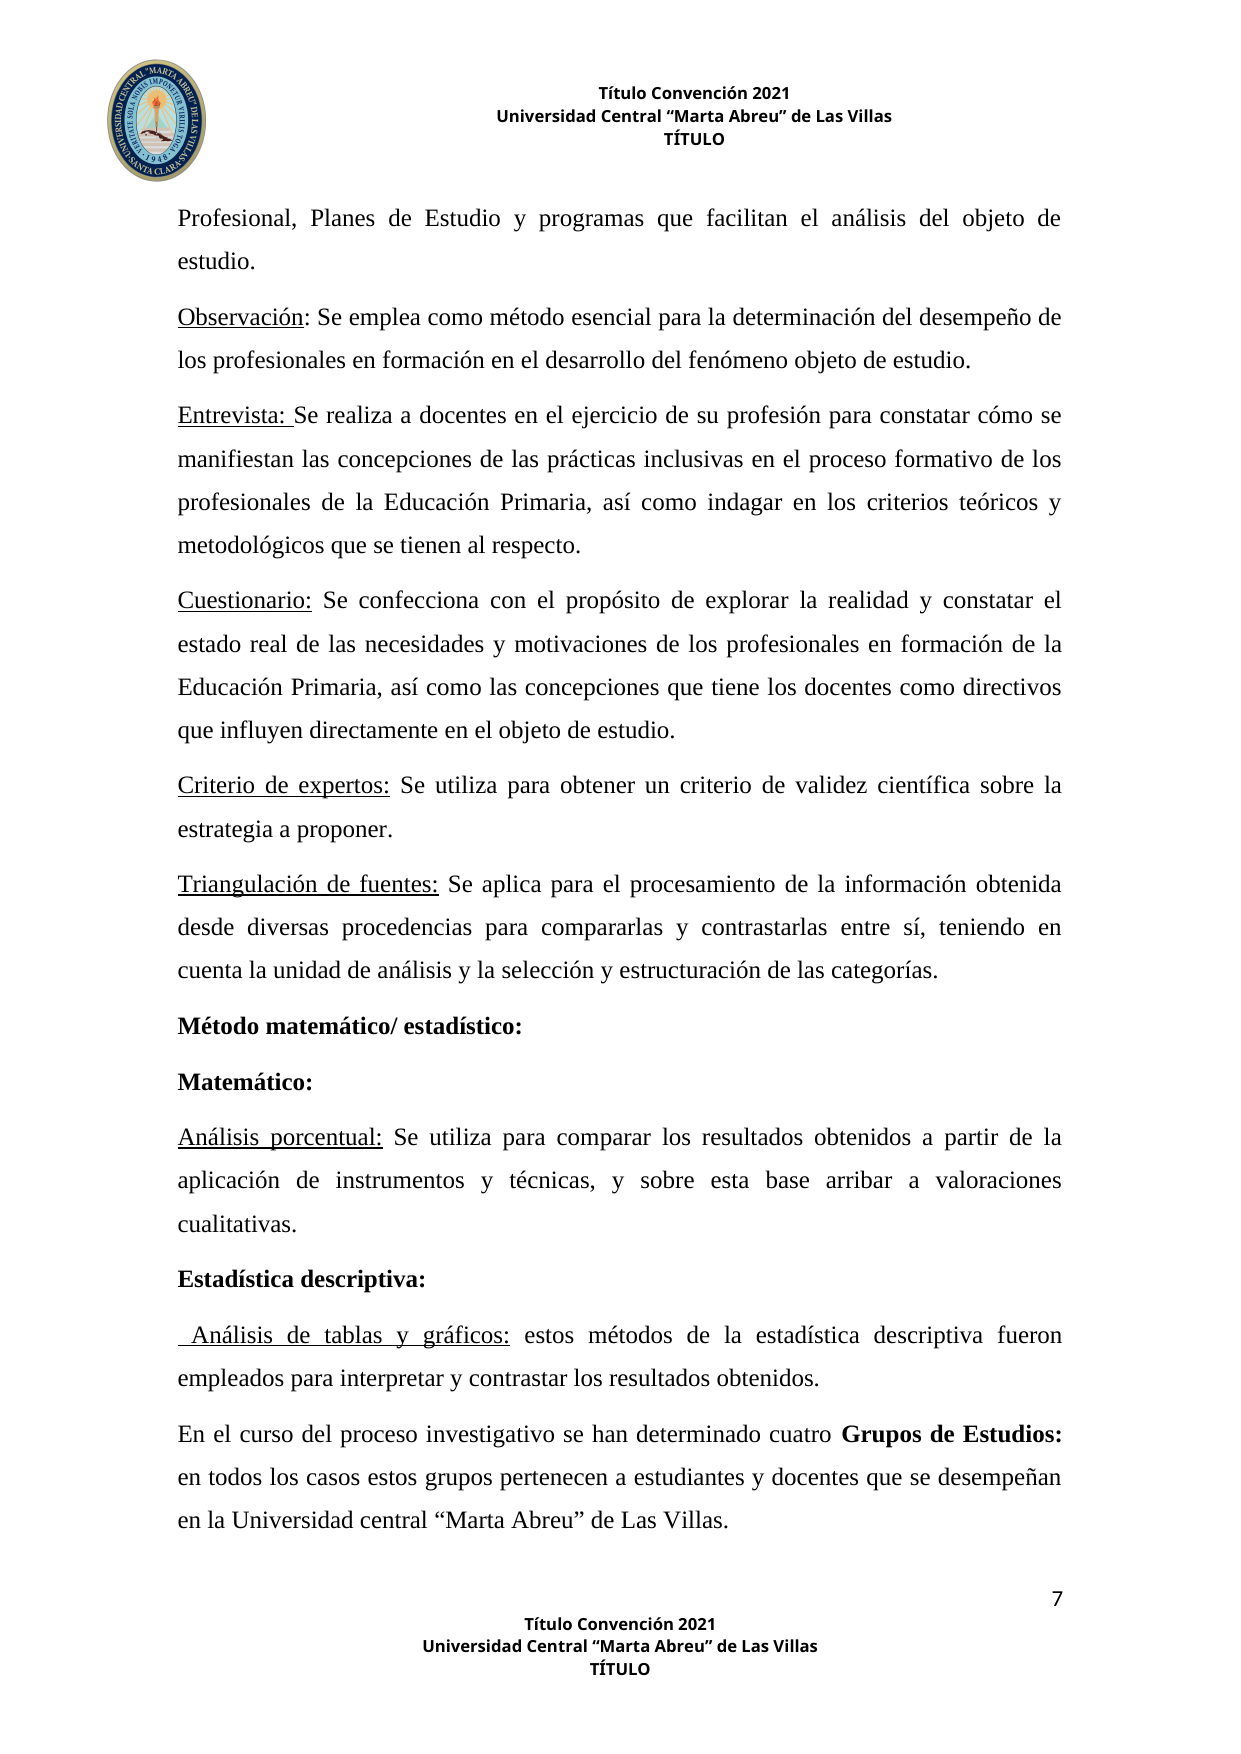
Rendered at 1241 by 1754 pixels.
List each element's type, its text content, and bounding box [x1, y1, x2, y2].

text Matemático: [177, 1067, 1063, 1096]
text Entrevista: Se realiza a docentes en el ejercicio de su profesión para constatar cómo se manifiestan las concepciones de las prácticas inclusivas en el proceso formativo de los profesionales de la Educación Primaria, así como indagar en los criterios teóricos y metodológicos que se tienen al respecto. [177, 401, 1063, 559]
text Cuestionario: Se confecciona con el propósito de explorar la realidad y constatar el estado real de las necesidades y motivaciones de los profesionales en formación de la Educación Primaria, así como las concepciones que tiene los docentes como directivos que influyen directamente en el objeto de estudio. [177, 586, 1063, 744]
text Triangulación de fuentes: Se aplica para el procesamiento de la información obtenida desde diversas procedencias para compararlas y contrastarlas entre sí, teniendo en cuenta la unidad de análisis y la selección y estructuración de las categorías. [177, 869, 1063, 984]
text En el curso del proceso investigativo se han determinado cuatro Grupos de Estudios: en todos los casos estos grupos pertenecen a estudiantes y docentes que se desempeñan en la Universidad central “Marta Abreu” de Las Villas. [177, 1419, 1063, 1534]
text Análisis porcentual: Se utiliza para comparar los resultados obtenidos a partir de la aplicación de instrumentos y técnicas, y sobre esta base arribar a valoraciones cualitativas. [177, 1122, 1063, 1237]
text Estadística descriptiva: [177, 1264, 1063, 1293]
text Método matemático/ estadístico: [177, 1011, 1063, 1040]
text Análisis de tablas y gráficos: estos métodos de la estadística descriptiva fueron empleados para interpretar y contrastar los resultados obtenidos. [177, 1320, 1063, 1392]
text Observación: Se emplea como método esencial para la determinación del desempeño de los profesionales en formación en el desarrollo del fenómeno objeto de estudio. [177, 302, 1063, 374]
text Criterio de expertos: Se utiliza para obtener un criterio de validez científica sobre la estrategia a proponer. [177, 771, 1063, 842]
picture [106, 59, 207, 183]
